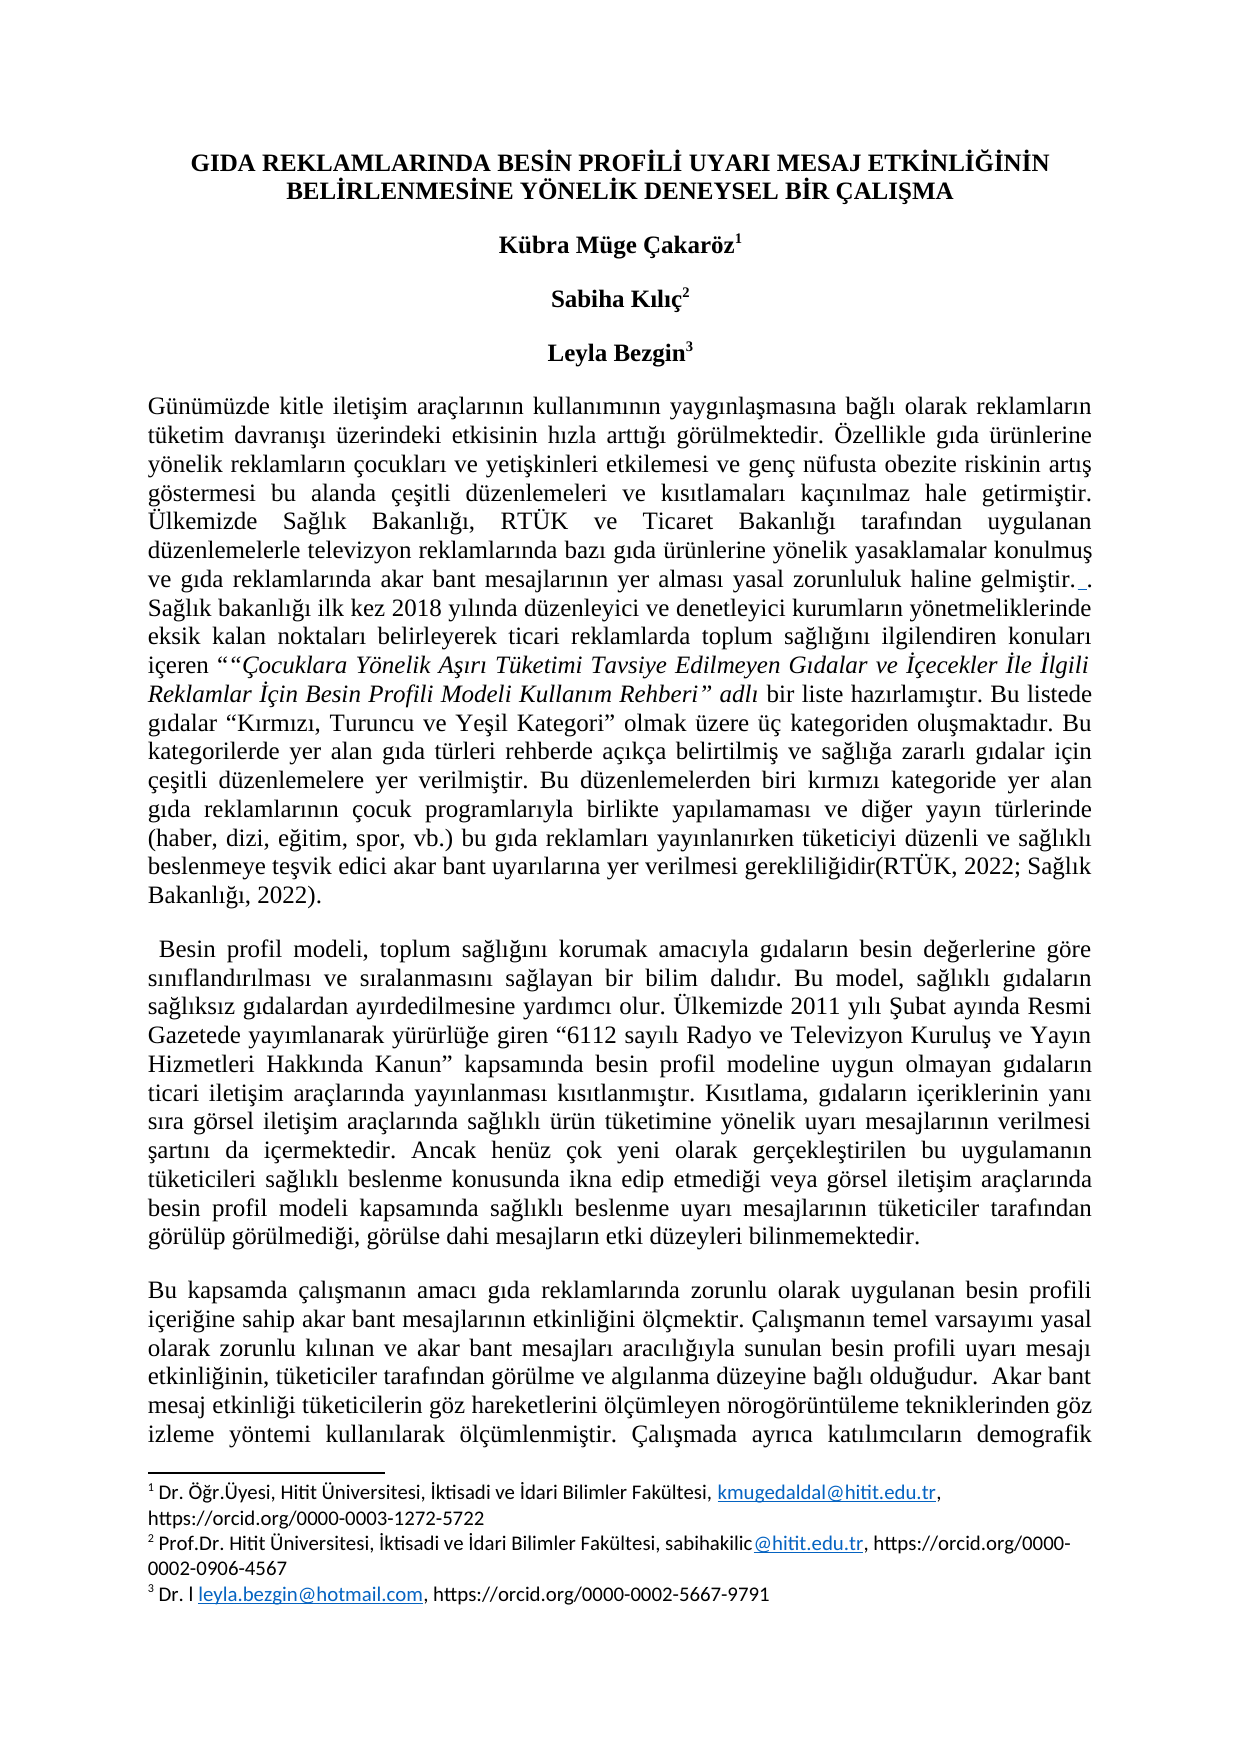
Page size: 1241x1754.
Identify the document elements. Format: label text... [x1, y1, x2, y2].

text Leyla Bezgin [148, 338, 1093, 366]
text Günümüzde kitle iletişim araçlarının kullanımının yaygınlaşmasına bağlı olarak reklamların tüketim davranışı üzerindeki etkisinin hızla arttığı görülmektedir. Özellikle gıda ürünlerine yönelik reklamların çocukları ve yetişkinleri etkilemesi ve genç nüfusta obezite riskinin artış göstermesi bu alanda çeşitli düzenlemeleri ve kısıtlamaları kaçınılmaz hale getirmiştir. Ülkemizde Sağlık Bakanlığı, RTÜK ve Ticaret Bakanlığı tarafından uygulanan düzenlemelerle televizyon reklamlarında bazı gıda ürünlerine yönelik yasaklamalar konulmuş ve gıda reklamlarında akar bant mesajlarının yer alması yasal zorunluluk haline gelmiştir. . Sağlık bakanlığı ilk kez 2018 yılında düzenleyici ve denetleyici kurumların yönetmeliklerinde eksik kalan noktaları belirleyerek ticari reklamlarda toplum sağlığını ilgilendiren konuları içeren ““Çocuklara Yönelik Aşırı Tüketimi Tavsiye Edilmeyen Gıdalar ve İçecekler İle İlgili Reklamlar İçin Besin Profili Modeli Kullanım Rehberi” adlı bir liste hazırlamıştır. Bu listede gıdalar “Kırmızı, Turuncu ve Yeşil Kategori” olmak üzere üç kategoriden oluşmaktadır. Bu kategorilerde yer alan gıda türleri rehberde açıkça belirtilmiş ve sağlığa zararlı gıdalar için çeşitli düzenlemelere yer verilmiştir. Bu düzenlemelerden biri kırmızı kategoride yer alan gıda reklamlarının çocuk programlarıyla birlikte yapılamaması ve diğer yayın türlerinde (haber, dizi, eğitim, spor, vb.) bu gıda reklamları yayınlanırken tüketiciyi düzenli ve sağlıklı beslenmeye teşvik edici akar bant uyarılarına yer verilmesi gerekliliğidir(RTÜK, 2022; Sağlık Bakanlığı, 2022). [148, 391, 1093, 909]
text Besin profil modeli, toplum sağlığını korumak amacıyla gıdaların besin değerlerine göre sınıflandırılması ve sıralanmasını sağlayan bir bilim dalıdır. Bu model, sağlıklı gıdaların sağlıksız gıdalardan ayırdedilmesine yardımcı olur. Ülkemizde 2011 yılı Şubat ayında Resmi Gazetede yayımlanarak yürürlüğe giren “6112 sayılı Radyo ve Televizyon Kuruluş ve Yayın Hizmetleri Hakkında Kanun” kapsamında besin profil modeline uygun olmayan gıdaların ticari iletişim araçlarında yayınlanması kısıtlanmıştır. Kısıtlama, gıdaların içeriklerinin yanı sıra görsel iletişim araçlarında sağlıklı ürün tüketimine yönelik uyarı mesajlarının verilmesi şartını da içermektedir. Ancak henüz çok yeni olarak gerçekleştirilen bu uygulamanın tüketicileri sağlıklı beslenme konusunda ikna edip etmediği veya görsel iletişim araçlarında besin profil modeli kapsamında sağlıklı beslenme uyarı mesajlarının tüketiciler tarafından görülüp görülmediği, görülse dahi mesajların etki düzeyleri bilinmemektedir. [148, 934, 1093, 1250]
text GIDA REKLAMLARINDA BESİN PROFİLİ UYARI MESAJ ETKİNLİĞİNİN BELİRLENMESİNE YÖNELİK DENEYSEL BİR ÇALIŞMA [148, 148, 1093, 205]
text Kübra Müge Çakaröz [148, 230, 1093, 259]
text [148, 1275, 1093, 1448]
text Sabiha Kılıç [148, 284, 1093, 313]
